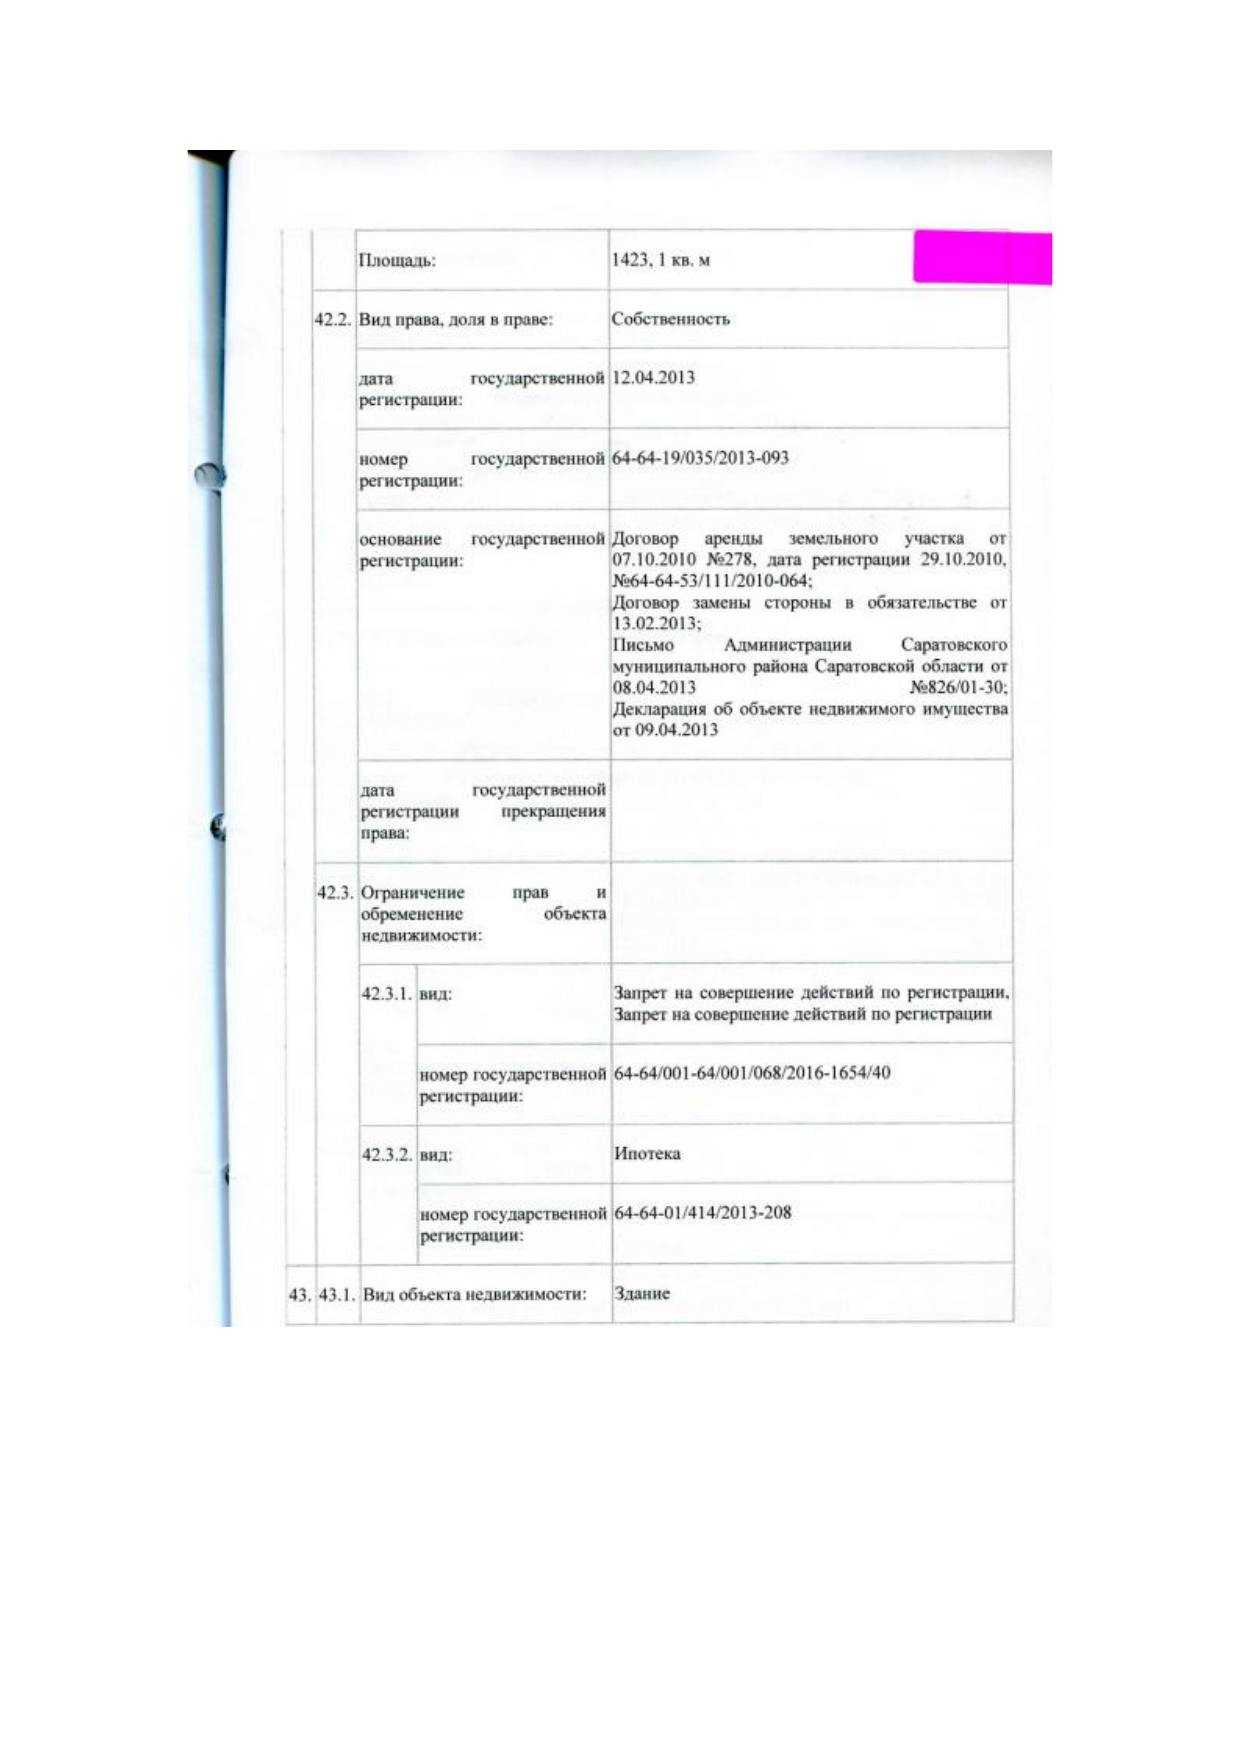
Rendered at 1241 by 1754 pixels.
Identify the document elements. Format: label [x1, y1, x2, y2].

picture [187, 150, 1053, 1327]
